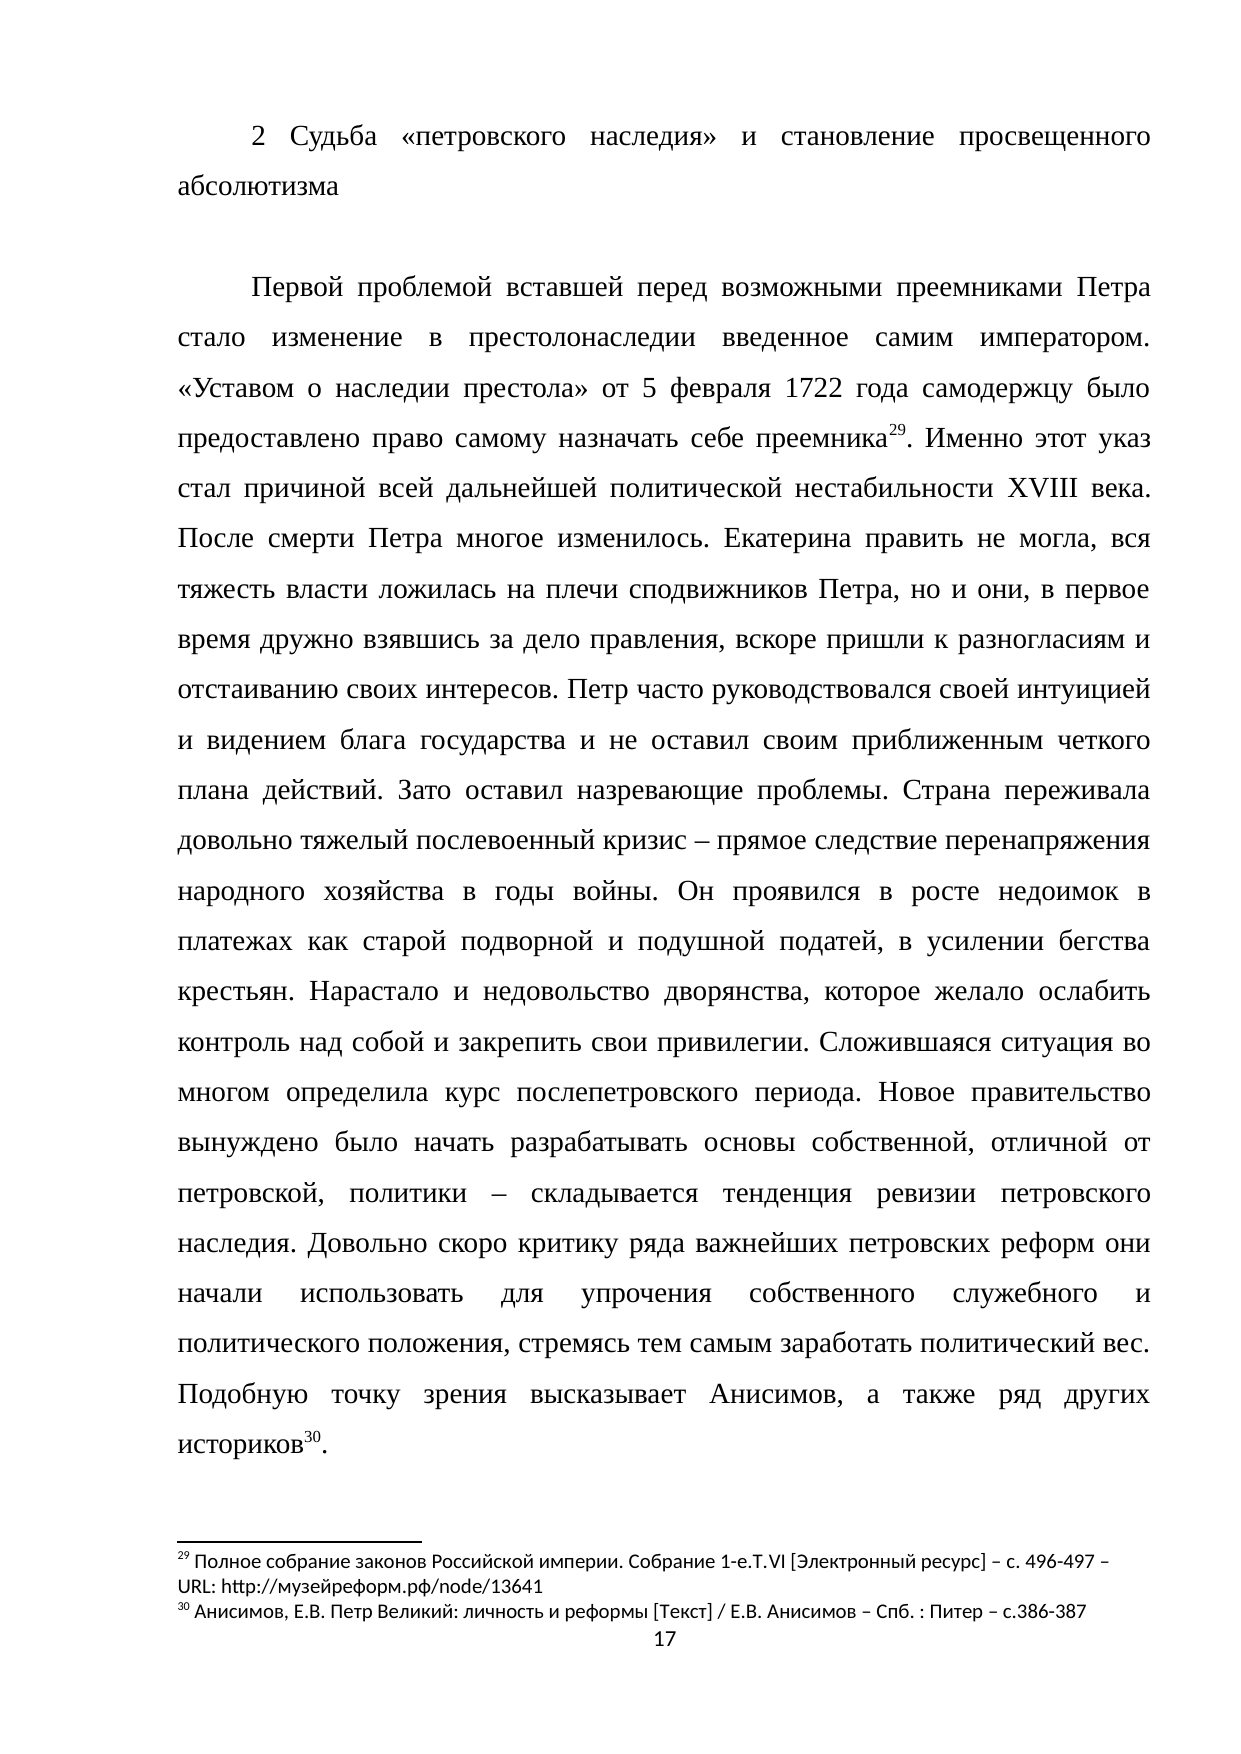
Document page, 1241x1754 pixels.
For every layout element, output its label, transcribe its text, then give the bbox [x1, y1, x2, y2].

text Первой проблемой вставшей перед возможными преемниками Петра стало изменение в престолонаследии введенное самим императором. «Уставом о наследии престола» от 5 февраля 1722 года самодержцу было предоставлено право самому назначать себе преемника. Именно этот указ стал причиной всей дальнейшей политической нестабильности XVIII века. После смерти Петра многое изменилось. Екатерина править не могла, вся тяжесть власти ложилась на плечи сподвижников Петра, но и они, в первое время дружно взявшись за дело правления, вскоре пришли к разногласиям и отстаиванию своих интересов. Петр часто руководствовался своей интуицией и видением блага государства и не оставил своим приближенным четкого плана действий. Зато оставил назревающие проблемы. Страна переживала довольно тяжелый послевоенный кризис – прямое следствие перенапряжения народного хозяйства в годы войны. Он проявился в росте недоимок в платежах как старой подворной и подушной податей, в усилении бегства крестьян. Нарастало и недовольство дворянства, которое желало ослабить контроль над собой и закрепить свои привилегии. Сложившаяся ситуация во многом определила курс послепетровского периода. Новое правительство вынуждено было начать разрабатывать основы собственной, отличной от петровской, политики – складывается тенденция ревизии петровского наследия. Довольно скоро критику ряда важнейших петровских реформ они начали использовать для упрочения собственного служебного и политического положения, стремясь тем самым заработать политический вес. Подобную точку зрения высказывает Анисимов, а также ряд других историков. [177, 269, 1152, 1460]
text 2 Судьба «петровского наследия» и становление просвещенного абсолютизма [177, 118, 1152, 202]
